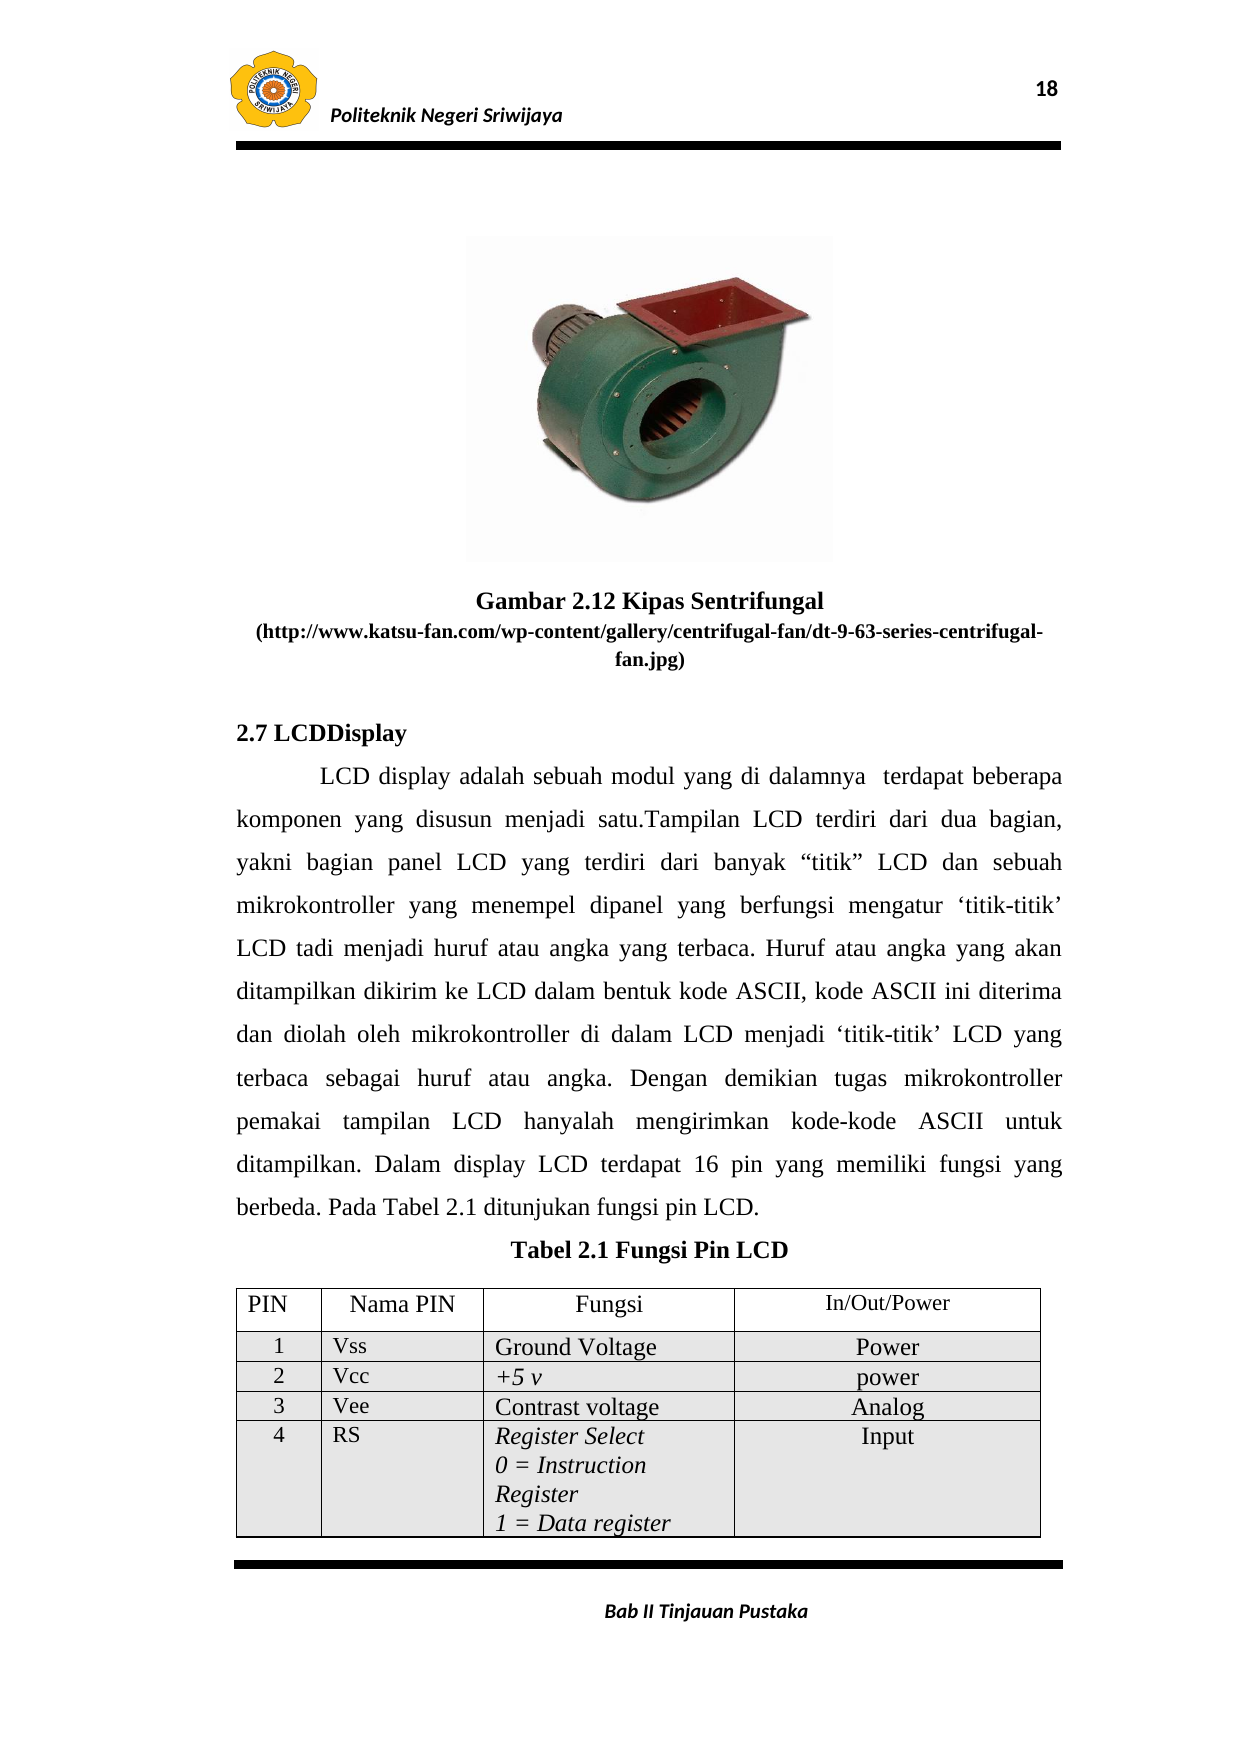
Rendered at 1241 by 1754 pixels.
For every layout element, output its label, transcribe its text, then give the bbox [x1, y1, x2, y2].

text Gambar 2.12 Kipas Sentrifungal [236, 586, 1063, 615]
table_header Fungsi [484, 1289, 734, 1331]
table_cell 3 [237, 1392, 321, 1420]
table_cell Analog [735, 1392, 1040, 1420]
table_cell 2 [237, 1362, 321, 1391]
table_cell Vss [322, 1332, 483, 1361]
table_cell 4 [237, 1421, 321, 1536]
table_cell Ground Voltage [484, 1332, 734, 1361]
table_cell Register Select 0 = Instruction Register 1 = Data register [484, 1421, 734, 1536]
table_cell Input [735, 1421, 1040, 1536]
table_cell +5 v [484, 1362, 734, 1391]
table_header In/Out/Power [735, 1289, 1040, 1331]
table_cell 1 [237, 1332, 321, 1361]
picture [228, 48, 319, 131]
table_cell Vcc [322, 1362, 483, 1391]
table_header PIN [237, 1289, 321, 1331]
text 2.7 LCDDisplay [236, 718, 1063, 746]
text LCD display adalah sebuah modul yang di dalamnya terdapat beberapa komponen yang disusun menjadi satu.Tampilan LCD terdiri dari dua bagian, yakni bagian panel LCD yang terdiri dari banyak “titik” LCD dan sebuah mikrokontroller yang menempel dipanel yang berfungsi mengatur ‘titik-titik’ LCD tadi menjadi huruf atau angka yang terbaca. Huruf atau angka yang akan ditampilkan dikirim ke LCD dalam bentuk kode ASCII, kode ASCII ini diterima dan diolah oleh mikrokontroller di dalam LCD menjadi ‘titik-titik’ LCD yang terbaca sebagai huruf atau angka. Dengan demikian tugas mikrokontroller pemakai tampilan LCD hanyalah mengirimkan kode-kode ASCII untuk ditampilkan. Dalam display LCD terdapat 16 pin yang memiliki fungsi yang berbeda. Pada Tabel 2.1 ditunjukan fungsi pin LCD. [189, 761, 1063, 1221]
table_cell Vee [322, 1392, 483, 1420]
text (http://www.katsu-fan.com/wp-content/gallery/centrifugal-fan/dt-9-63-series-centrifugal-fan.jpg) [236, 619, 1063, 671]
text Tabel 2.1 Fungsi Pin LCD [236, 1235, 1063, 1264]
table_cell Contrast voltage [484, 1392, 734, 1420]
table_cell RS [322, 1421, 483, 1536]
table_cell power [735, 1362, 1040, 1391]
picture [466, 236, 834, 562]
table_cell Power [735, 1332, 1040, 1361]
table_header Nama PIN [322, 1289, 483, 1331]
